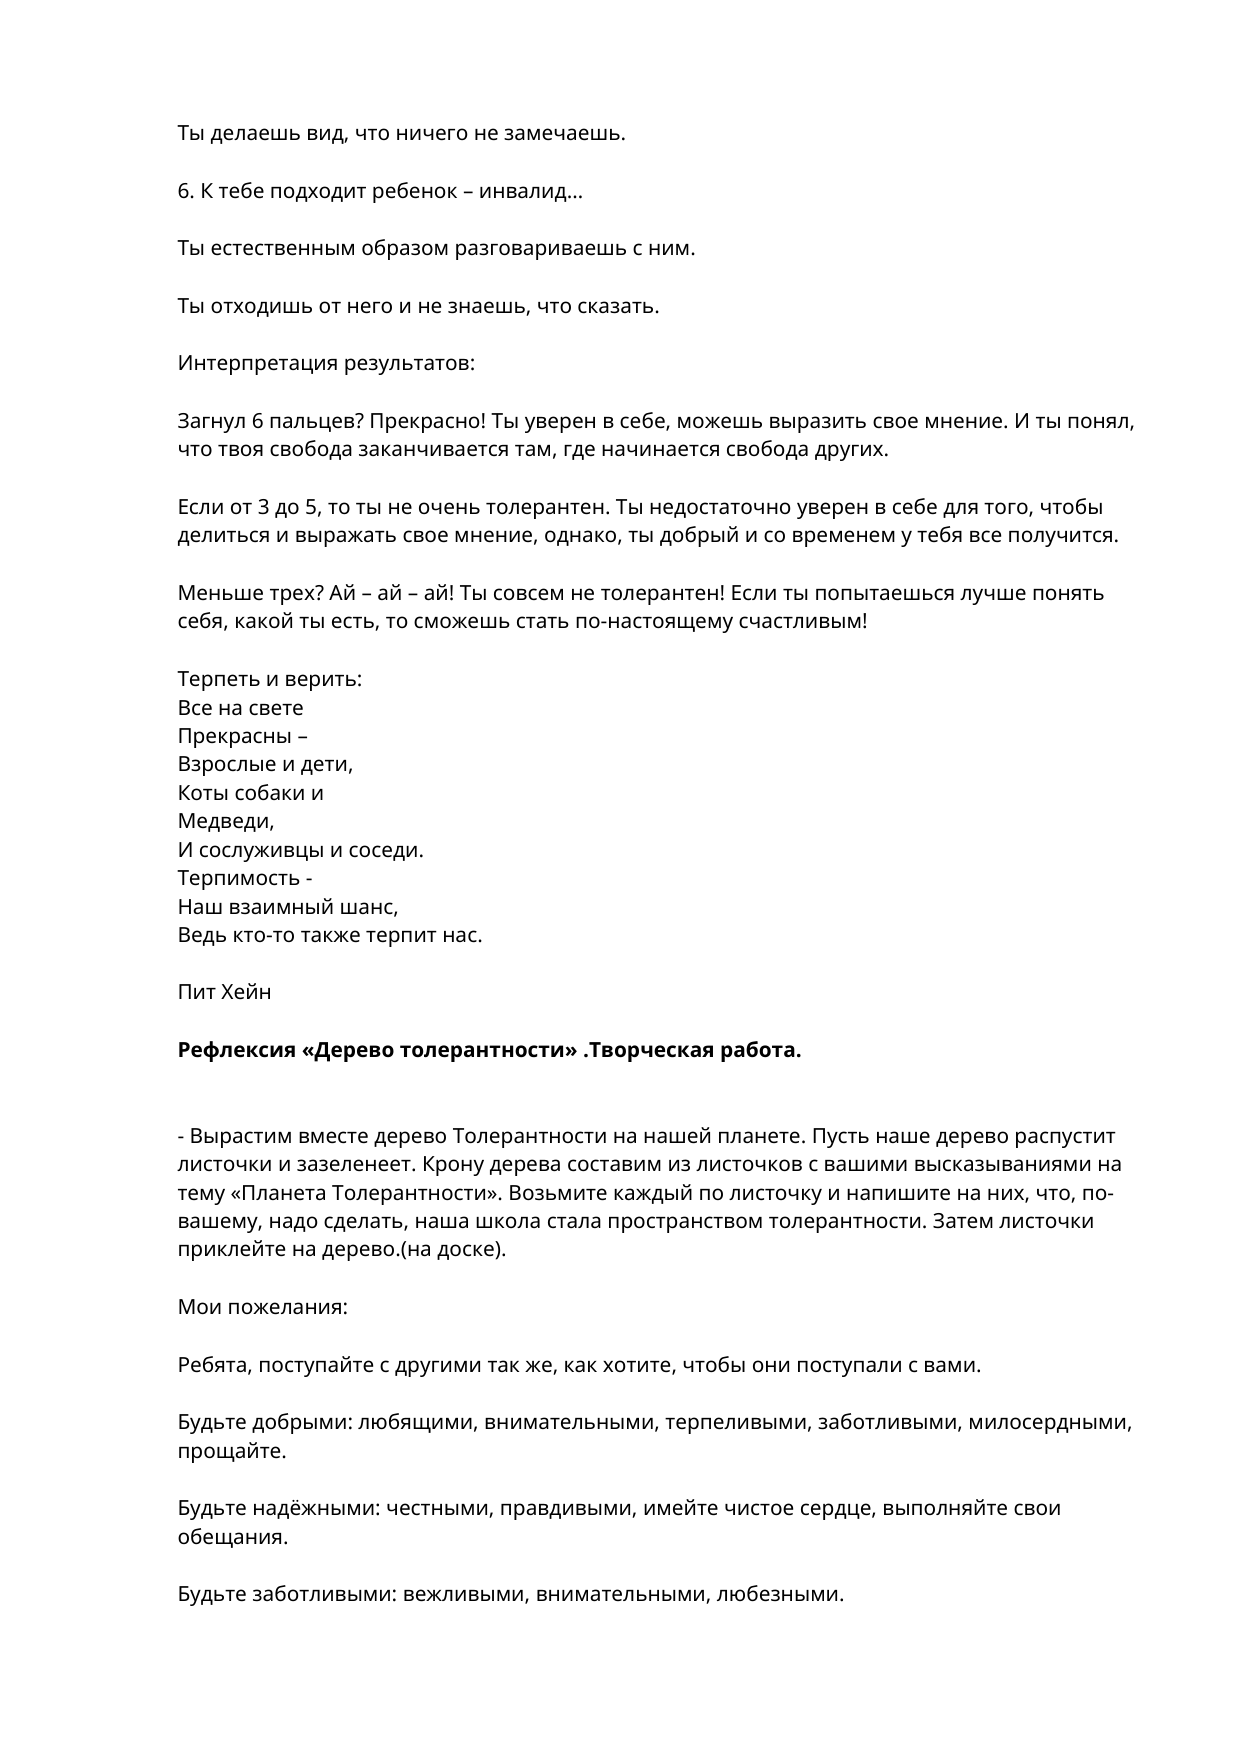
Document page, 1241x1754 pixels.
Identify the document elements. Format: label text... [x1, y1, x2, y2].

text - Вырастим вместе дерево Толерантности на нашей планете. Пусть наше дерево распустит листочки и зазеленеет. Крону дерева составим из листочков с вашими высказываниями на тему «Планета Толерантности». Возьмите каждый по листочку и напишите на них, что, по-вашему, надо сделать, наша школа стала пространством толерантности. Затем листочки приклейте на дерево.(на доске). [177, 1092, 1152, 1263]
text 6. К тебе подходит ребенок – инвалид… [177, 176, 1152, 204]
text Ты естественным образом разговариваешь с ним. [177, 233, 1152, 262]
text Будьте заботливыми: вежливыми, внимательными, любезными. [177, 1579, 1152, 1608]
text Ты отходишь от него и не знаешь, что сказать. [177, 291, 1152, 319]
text Рефлексия «Дерево толерантности» .Творческая работа. [177, 1035, 1152, 1063]
text Будьте надёжными: честными, правдивыми, имейте чистое сердце, выполняйте свои обещания. [177, 1493, 1152, 1550]
text Интерпретация результатов: [177, 348, 1152, 377]
text Терпеть и верить: Все на свете Прекрасны – Взрослые и дети, Коты собаки и Медведи, И сослуживцы и соседи. Терпимость - Наш взаимный шанс, Ведь кто-то также терпит нас. Пит Хейн [177, 664, 1152, 1006]
text Ребята, поступайте с другими так же, как хотите, чтобы они поступали с вами. [177, 1350, 1152, 1378]
text Загнул 6 пальцев? Прекрасно! Ты уверен в себе, можешь выразить свое мнение. И ты понял, что твоя свобода заканчивается там, где начинается свобода других. [177, 406, 1152, 463]
text Меньше трех? Ай – ай – ай! Ты совсем не толерантен! Если ты попытаешься лучше понять себя, какой ты есть, то сможешь стать по-настоящему счастливым! [177, 578, 1152, 635]
text Если от 3 до 5, то ты не очень толерантен. Ты недостаточно уверен в себе для того, чтобы делиться и выражать свое мнение, однако, ты добрый и со временем у тебя все получится. [177, 492, 1152, 549]
text Мои пожелания: [177, 1292, 1152, 1321]
text Будьте добрыми: любящими, внимательными, терпеливыми, заботливыми, милосердными, прощайте. [177, 1407, 1152, 1464]
text Ты делаешь вид, что ничего не замечаешь. [177, 118, 1152, 147]
